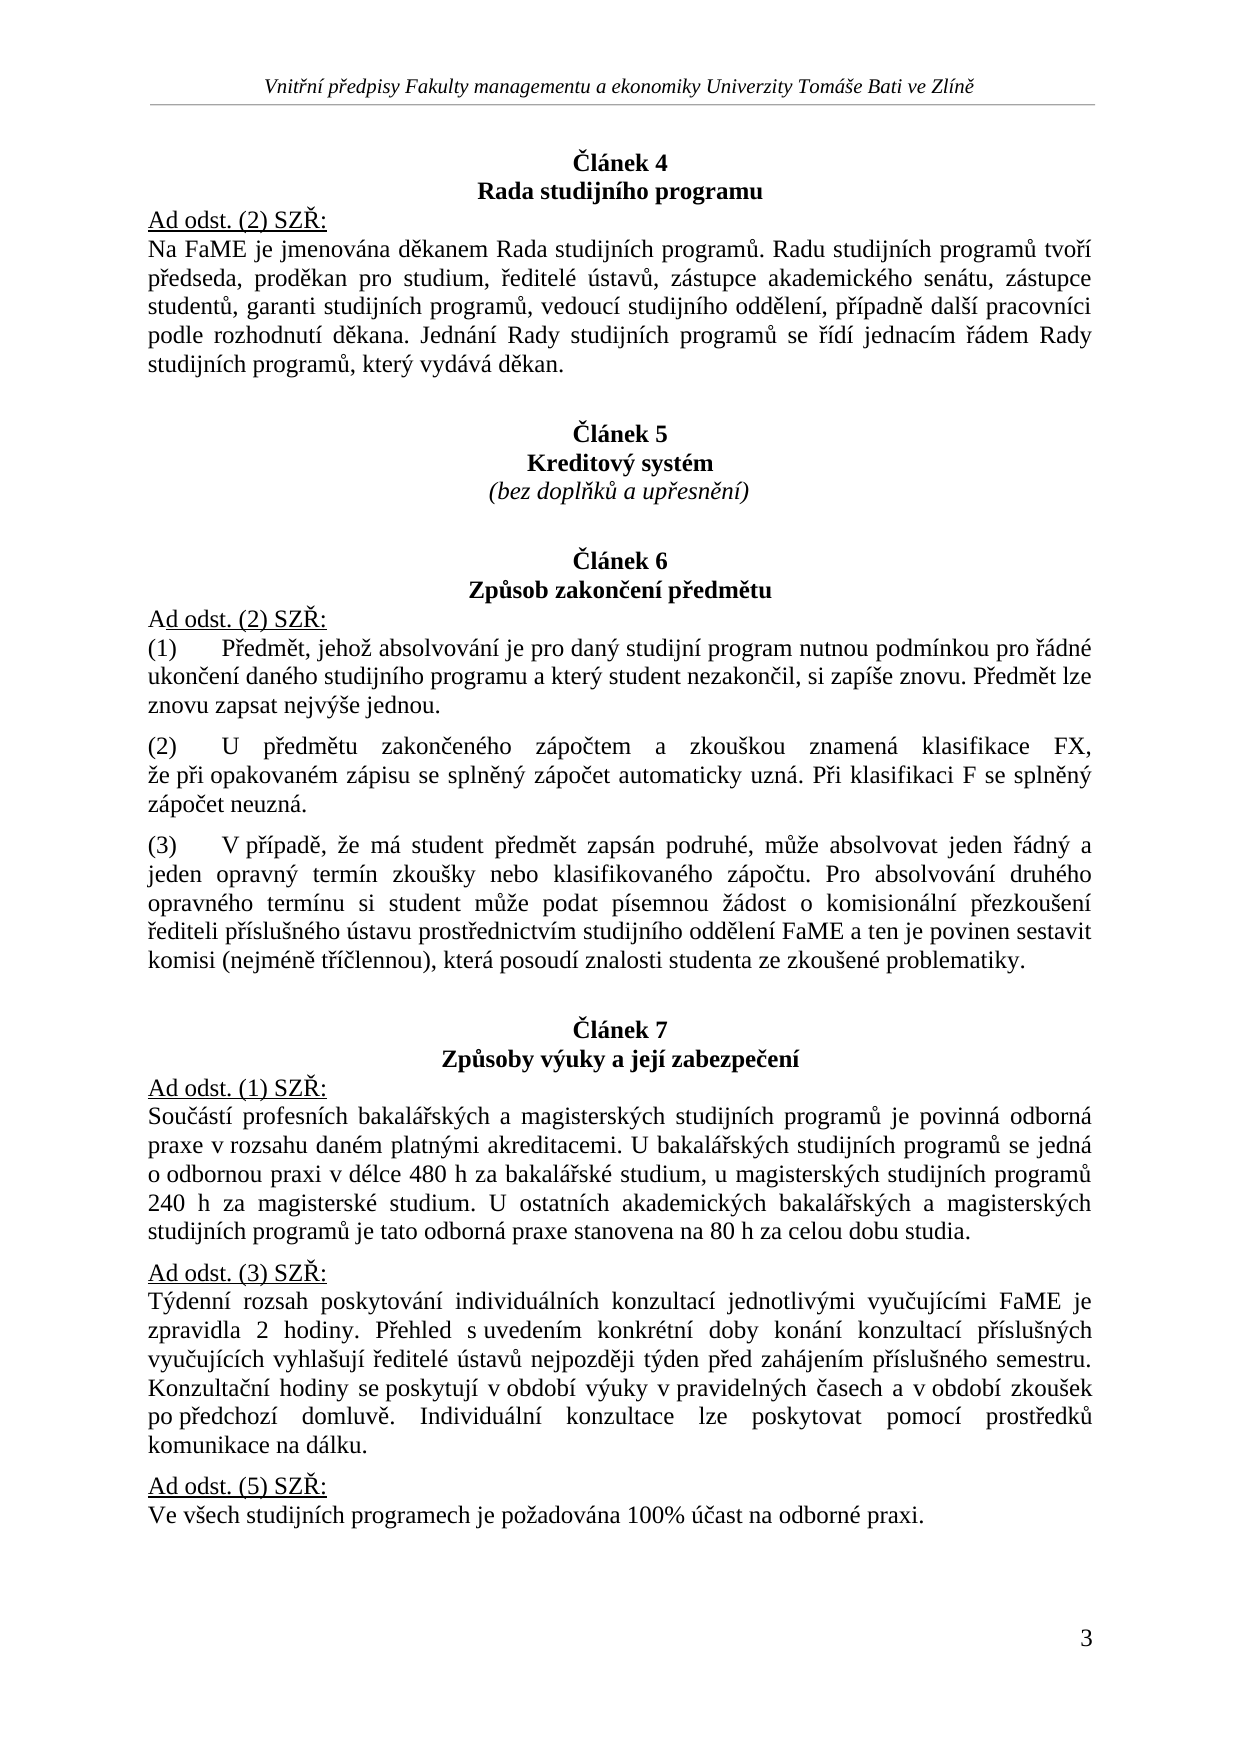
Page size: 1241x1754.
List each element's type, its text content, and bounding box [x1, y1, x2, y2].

subtitle Článek 4 [148, 148, 1093, 176]
text Ve všech studijních programech je požadována 100% účast na odborné praxi. [148, 1500, 1093, 1529]
subtitle Rada studijního programu [148, 176, 1093, 205]
text Ad odst. (2) SZŘ: [148, 205, 1093, 234]
list Předmět, jehož absolvování je pro daný studijní program nutnou podmínkou pro řádné ukončení daného studijního programu a který student nezakončil, si zapíše znovu. Předmět lze znovu zapsat nejvýše jednou. [148, 633, 1093, 719]
text Součástí profesních bakalářských a magisterských studijních programů je povinná odborná praxe v rozsahu daném platnými akreditacemi. U bakalářských studijních programů se jedná o odbornou praxi v délce 480 h za bakalářské studium, u magisterských studijních programů 240 h za magisterské studium. U ostatních akademických bakalářských a magisterských studijních programů je tato odborná praxe stanovena na 80 h za celou dobu studia. [148, 1101, 1093, 1245]
list U předmětu zakončeného zápočtem a zkouškou znamená klasifikace FX, že při opakovaném zápisu se splněný zápočet automaticky uzná. Při klasifikaci F se splněný zápočet neuzná. [148, 731, 1093, 818]
text Ad odst. (5) SZŘ: [148, 1471, 1093, 1500]
list V případě, že má student předmět zapsán podruhé, může absolvovat jeden řádný a jeden opravný termín zkoušky nebo klasifikovaného zápočtu. Pro absolvování druhého opravného termínu si student může podat písemnou žádost o komisionální přezkoušení řediteli příslušného ústavu prostřednictvím studijního oddělení FaME a ten je povinen sestavit komisi (nejméně tříčlennou), která posoudí znalosti studenta ze zkoušené problematiky. [148, 830, 1093, 974]
text Ad odst. (2) SZŘ: [148, 604, 1093, 633]
subtitle Způsoby výuky a její zabezpečení [148, 1044, 1093, 1073]
text Ad odst. (1) SZŘ: [148, 1073, 1093, 1101]
subtitle Způsob zakončení předmětu [148, 575, 1093, 604]
subtitle Článek 6 [148, 546, 1093, 575]
text Na FaME je jmenována děkanem Rada studijních programů. Radu studijních programů tvoří předseda, proděkan pro studium, ředitelé ústavů, zástupce akademického senátu, zástupce studentů, garanti studijních programů, vedoucí studijního oddělení, případně další pracovníci podle rozhodnutí děkana. Jednání Rady studijních programů se řídí jednacím řádem Rady studijních programů, který vydává děkan. [148, 234, 1093, 378]
subtitle Článek 5 [148, 419, 1093, 448]
text Týdenní rozsah poskytování individuálních konzultací jednotlivými vyučujícími FaME je zpravidla 2 hodiny. Přehled s uvedením konkrétní doby konání konzultací příslušných vyučujících vyhlašují ředitelé ústavů nejpozději týden před zahájením příslušného semestru. Konzultační hodiny se poskytují v období výuky v pravidelných časech a v období zkoušek po předchozí domluvě. Individuální konzultace lze poskytovat pomocí prostředků komunikace na dálku. [148, 1286, 1093, 1459]
subtitle Kreditový systém [148, 448, 1093, 476]
text Ad odst. (3) SZŘ: [148, 1258, 1093, 1286]
subtitle Článek 7 [148, 1015, 1093, 1044]
text (bez doplňků a upřesnění) [148, 476, 1093, 505]
